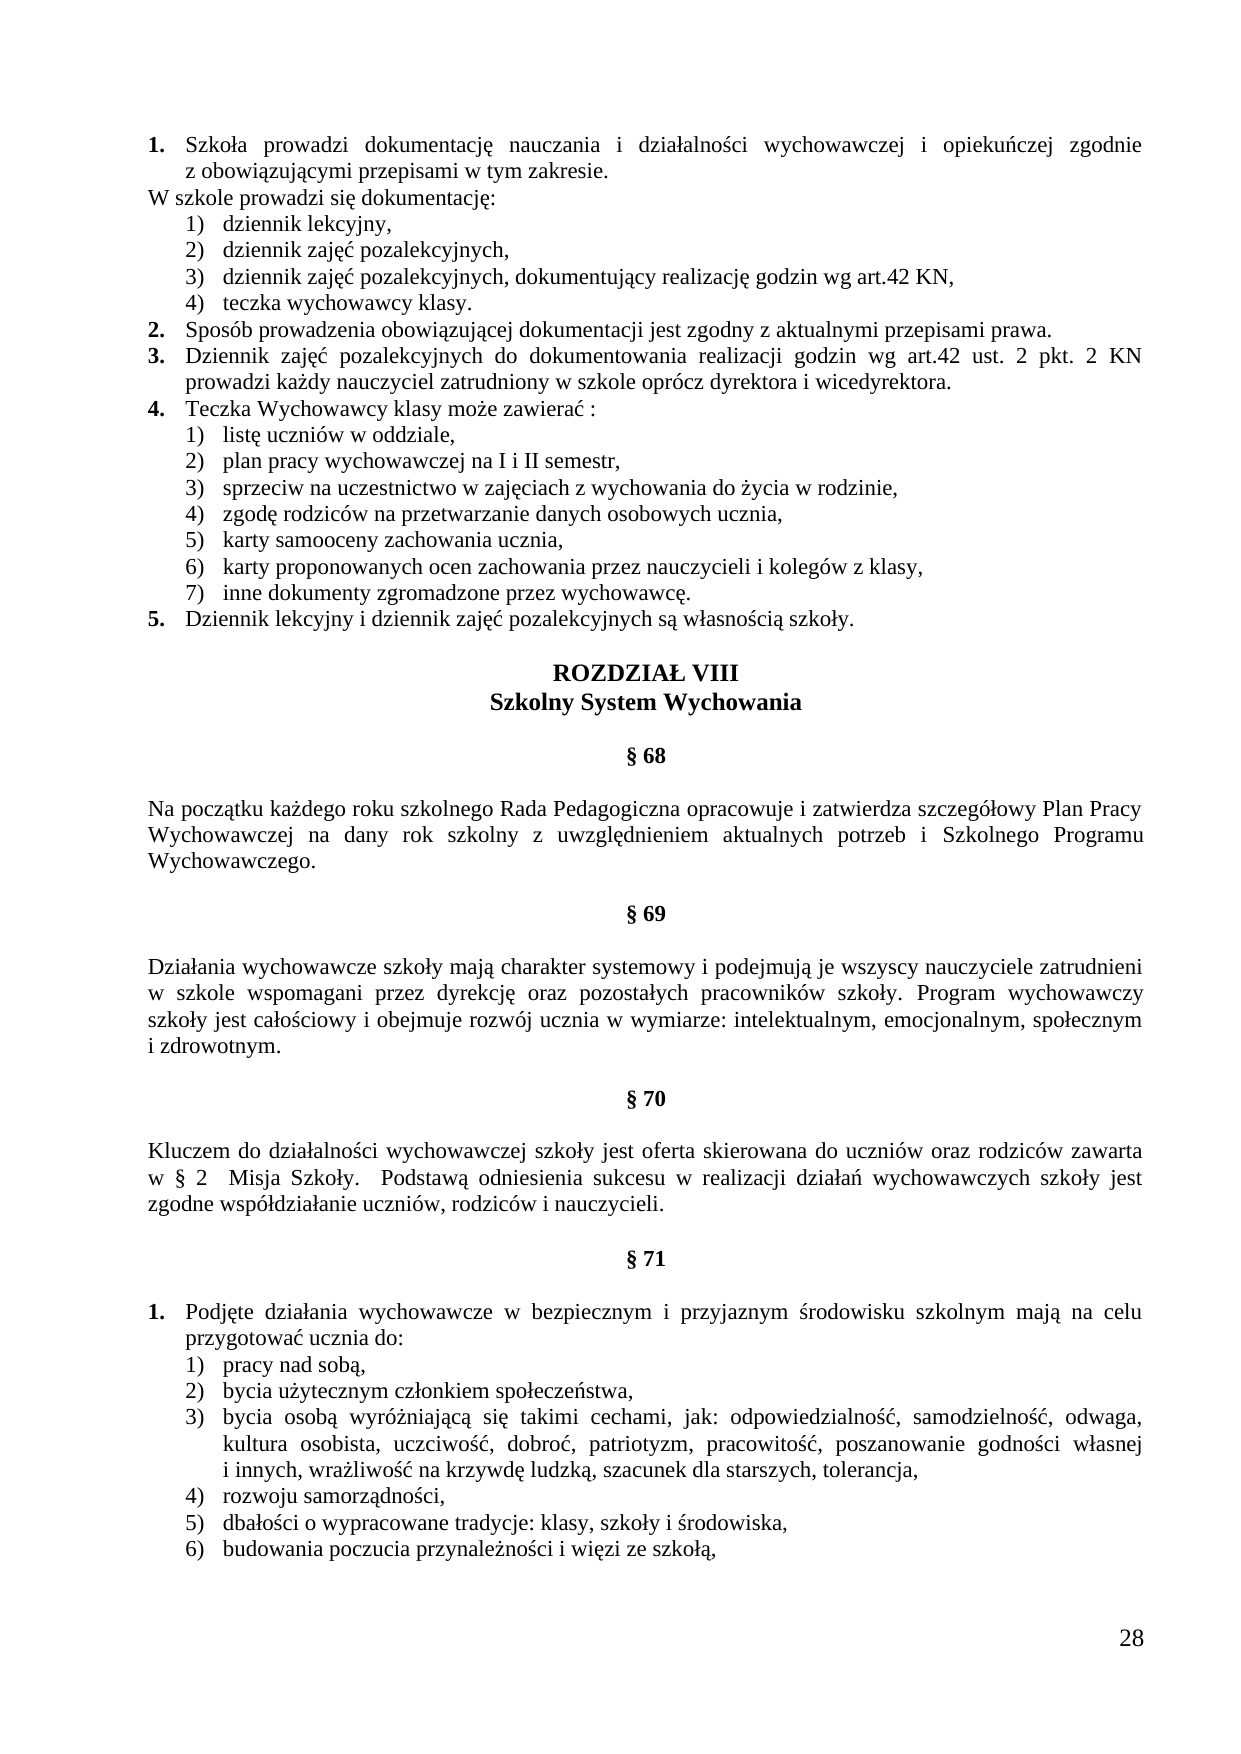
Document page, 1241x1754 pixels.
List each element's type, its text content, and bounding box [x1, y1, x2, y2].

text § 70 [148, 1085, 1144, 1111]
list dziennik zajęć pozalekcyjnych, dokumentujący realizację godzin wg art.42 KN, [185, 263, 1144, 289]
list bycia osobą wyróżniającą się takimi cechami, jak: odpowiedzialność, samodzielność, odwaga, kultura osobista, uczciwość, dobroć, patriotyzm, pracowitość, poszanowanie godności własnej i innych, wrażliwość na krzywdę ludzką, szacunek dla starszych, tolerancja, [185, 1403, 1144, 1482]
text W szkole prowadzi się dokumentację: [148, 184, 1144, 210]
list sprzeciw na uczestnictwo w zajęciach z wychowania do życia w rodzinie, [185, 474, 1144, 500]
list Dziennik zajęć pozalekcyjnych do dokumentowania realizacji godzin wg art.42 ust. 2 pkt. 2 KN prowadzi każdy nauczyciel zatrudniony w szkole oprócz dyrektora i wicedyrektora. [148, 342, 1144, 395]
subtitle Szkolny System Wychowania [148, 687, 1144, 716]
subtitle ROZDZIAŁ VIII [148, 658, 1144, 687]
list inne dokumenty zgromadzone przez wychowawcę. [185, 579, 1144, 606]
list karty proponowanych ocen zachowania przez nauczycieli i kolegów z klasy, [185, 553, 1144, 579]
list plan pracy wychowawczej na I i II semestr, [185, 447, 1144, 474]
list zgodę rodziców na przetwarzanie danych osobowych ucznia, [185, 500, 1144, 526]
text § 71 [148, 1245, 1144, 1272]
list Podjęte działania wychowawcze w bezpiecznym i przyjaznym środowisku szkolnym mają na celu przygotować ucznia do: [148, 1298, 1144, 1351]
list Teczka Wychowawcy klasy może zawierać : [148, 395, 1144, 421]
text Na początku każdego roku szkolnego Rada Pedagogiczna opracowuje i zatwierdza szczegółowy Plan Pracy Wychowawczej na dany rok szkolny z uwzględnieniem aktualnych potrzeb i Szkolnego Programu Wychowawczego. [148, 795, 1144, 874]
list Szkoła prowadzi dokumentację nauczania i działalności wychowawczej i opiekuńczej zgodnie z obowiązującymi przepisami w tym zakresie. [148, 131, 1144, 184]
text § 68 [148, 742, 1144, 768]
text Kluczem do działalności wychowawczej szkoły jest oferta skierowana do uczniów oraz rodziców zawarta w § 2 Misja Szkoły. Podstawą odniesienia sukcesu w realizacji działań wychowawczych szkoły jest zgodne współdziałanie uczniów, rodziców i nauczycieli. [148, 1137, 1144, 1216]
list Dziennik lekcyjny i dziennik zajęć pozalekcyjnych są własnością szkoły. [148, 606, 1144, 632]
list karty samooceny zachowania ucznia, [185, 526, 1144, 553]
list dziennik lekcyjny, [185, 210, 1144, 237]
list Sposób prowadzenia obowiązującej dokumentacji jest zgodny z aktualnymi przepisami prawa. [148, 316, 1144, 342]
list dbałości o wypracowane tradycje: klasy, szkoły i środowiska, [185, 1509, 1144, 1535]
list bycia użytecznym członkiem społeczeństwa, [185, 1377, 1144, 1403]
list teczka wychowawcy klasy. [185, 289, 1144, 316]
list budowania poczucia przynależności i więzi ze szkołą, [185, 1535, 1144, 1561]
list rozwoju samorządności, [185, 1482, 1144, 1509]
text Działania wychowawcze szkoły mają charakter systemowy i podejmują je wszyscy nauczyciele zatrudnieni w szkole wspomagani przez dyrekcję oraz pozostałych pracowników szkoły. Program wychowawczy szkoły jest całościowy i obejmuje rozwój ucznia w wymiarze: intelektualnym, emocjonalnym, społecznym i zdrowotnym. [148, 953, 1144, 1058]
list listę uczniów w oddziale, [185, 421, 1144, 447]
list pracy nad sobą, [185, 1351, 1144, 1377]
text § 69 [148, 900, 1144, 927]
list dziennik zajęć pozalekcyjnych, [185, 237, 1144, 263]
